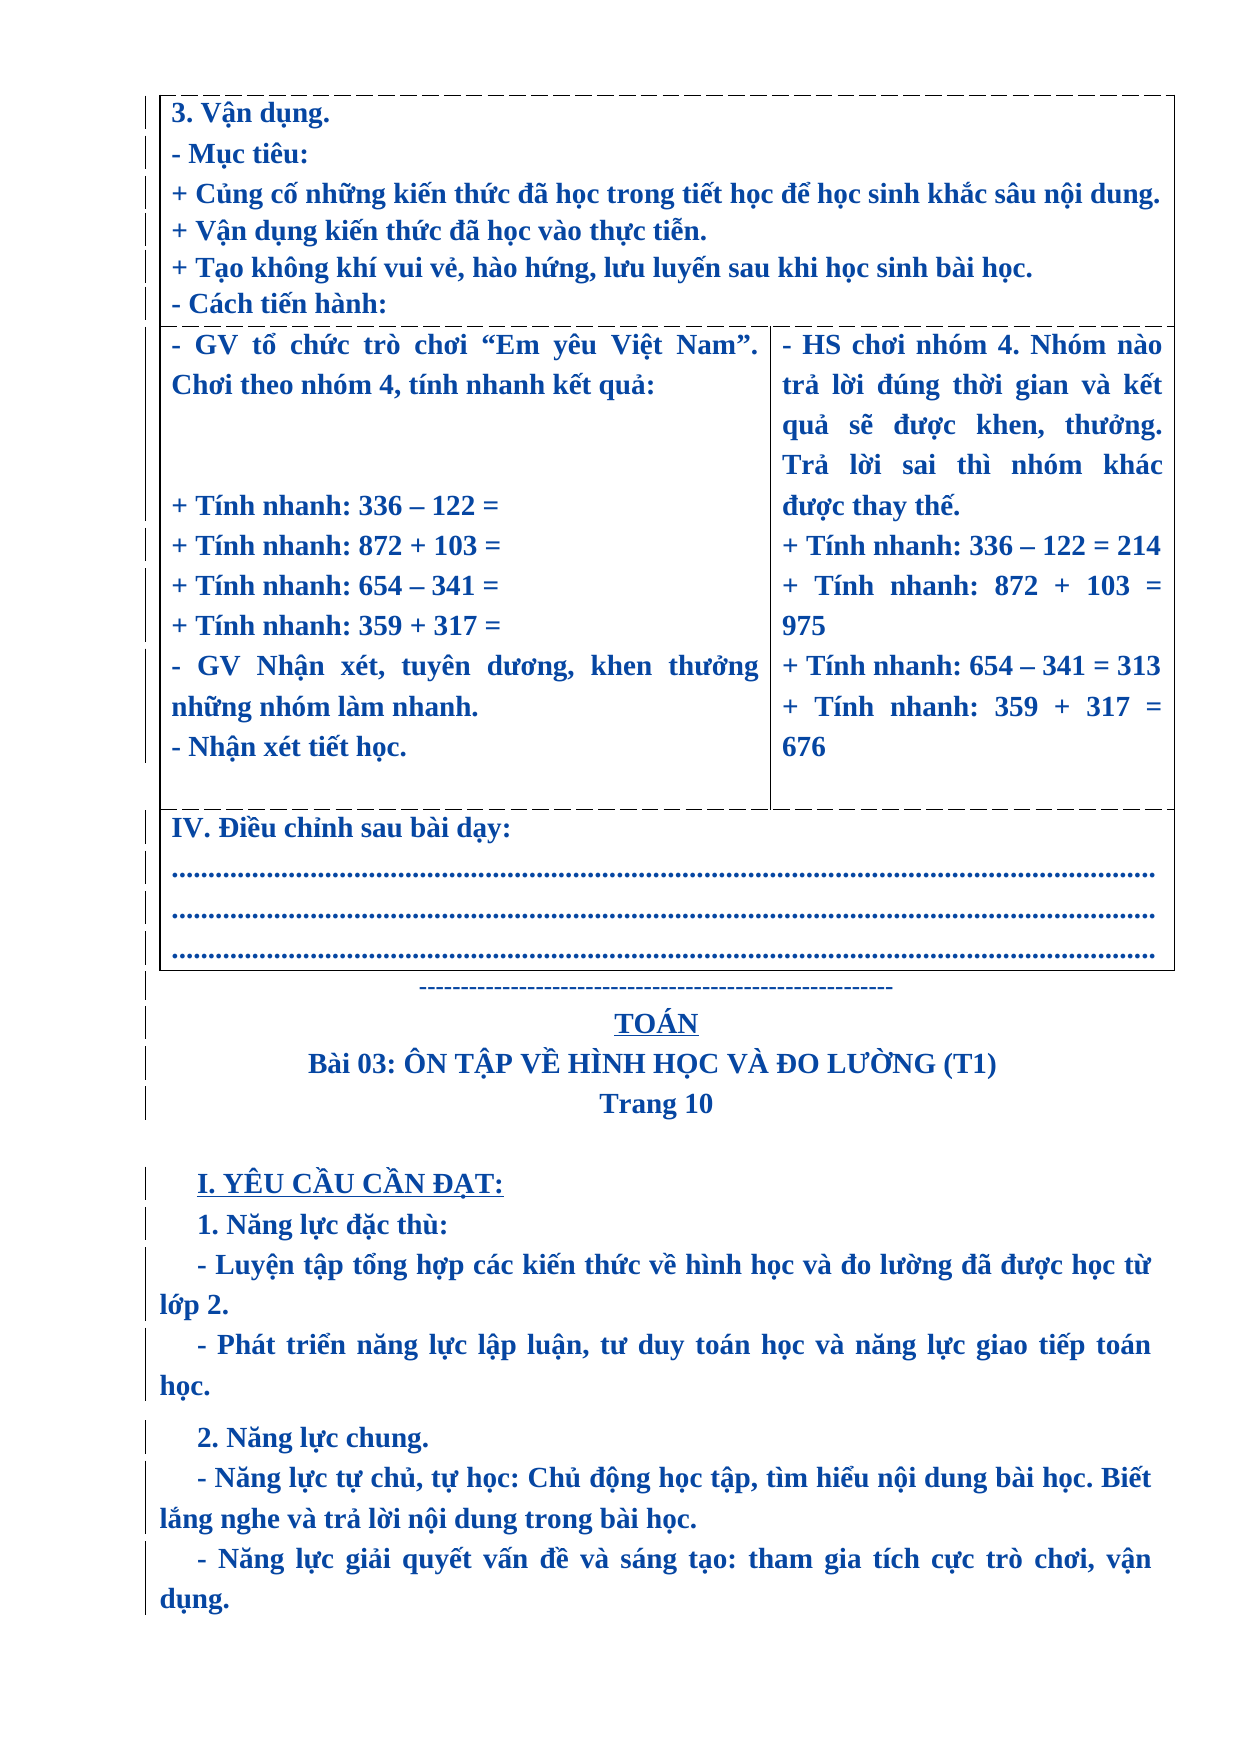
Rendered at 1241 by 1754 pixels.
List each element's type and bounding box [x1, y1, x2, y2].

table_cell [161, 326, 770, 809]
table_cell [161, 95, 1174, 326]
table_cell [771, 326, 1174, 809]
table_cell [161, 809, 1174, 970]
